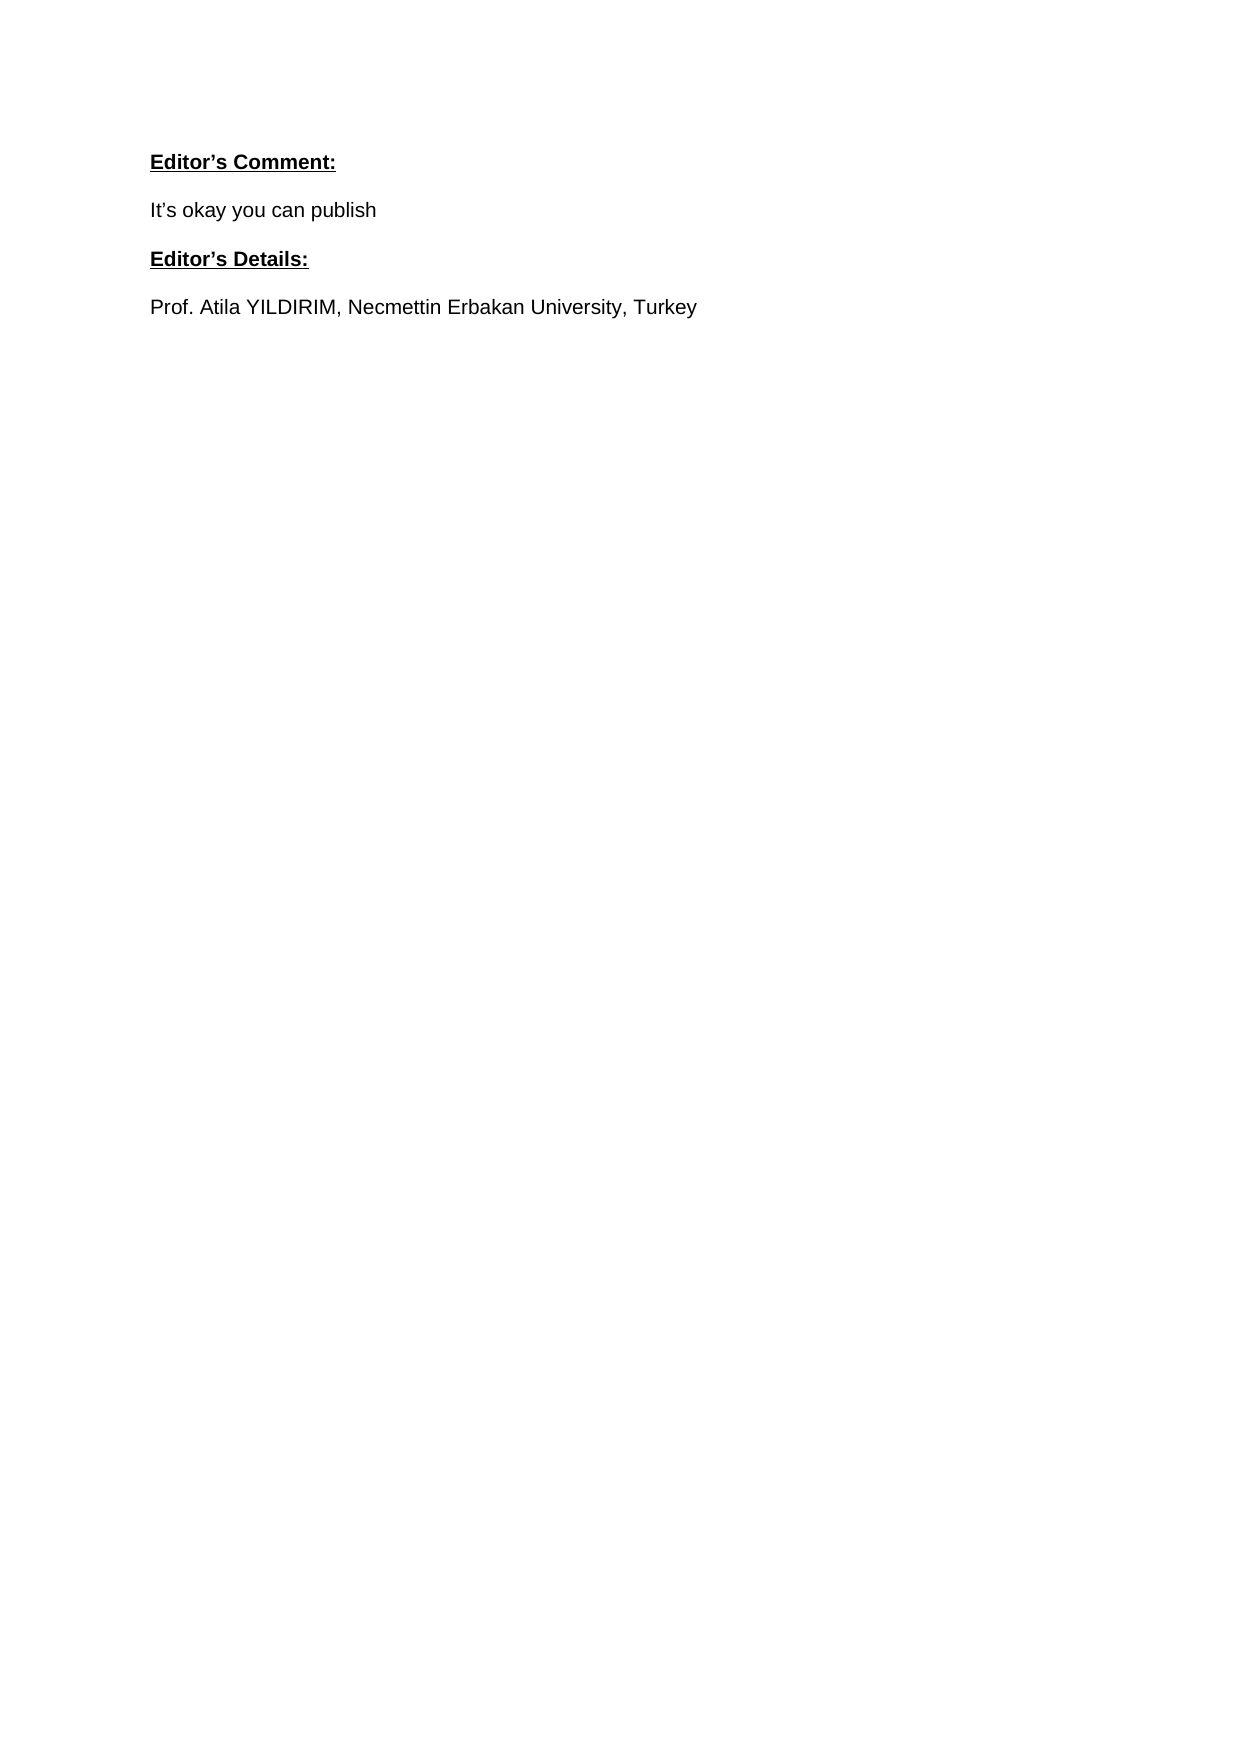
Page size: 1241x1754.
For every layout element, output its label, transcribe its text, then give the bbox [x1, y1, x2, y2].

text Editor’s Comment: [150, 150, 1090, 174]
text Prof. Atila YILDIRIM, Necmettin Erbakan University, Turkey [150, 295, 1090, 319]
text It’s okay you can publish [150, 198, 1090, 222]
text Editor’s Details: [150, 247, 1090, 271]
